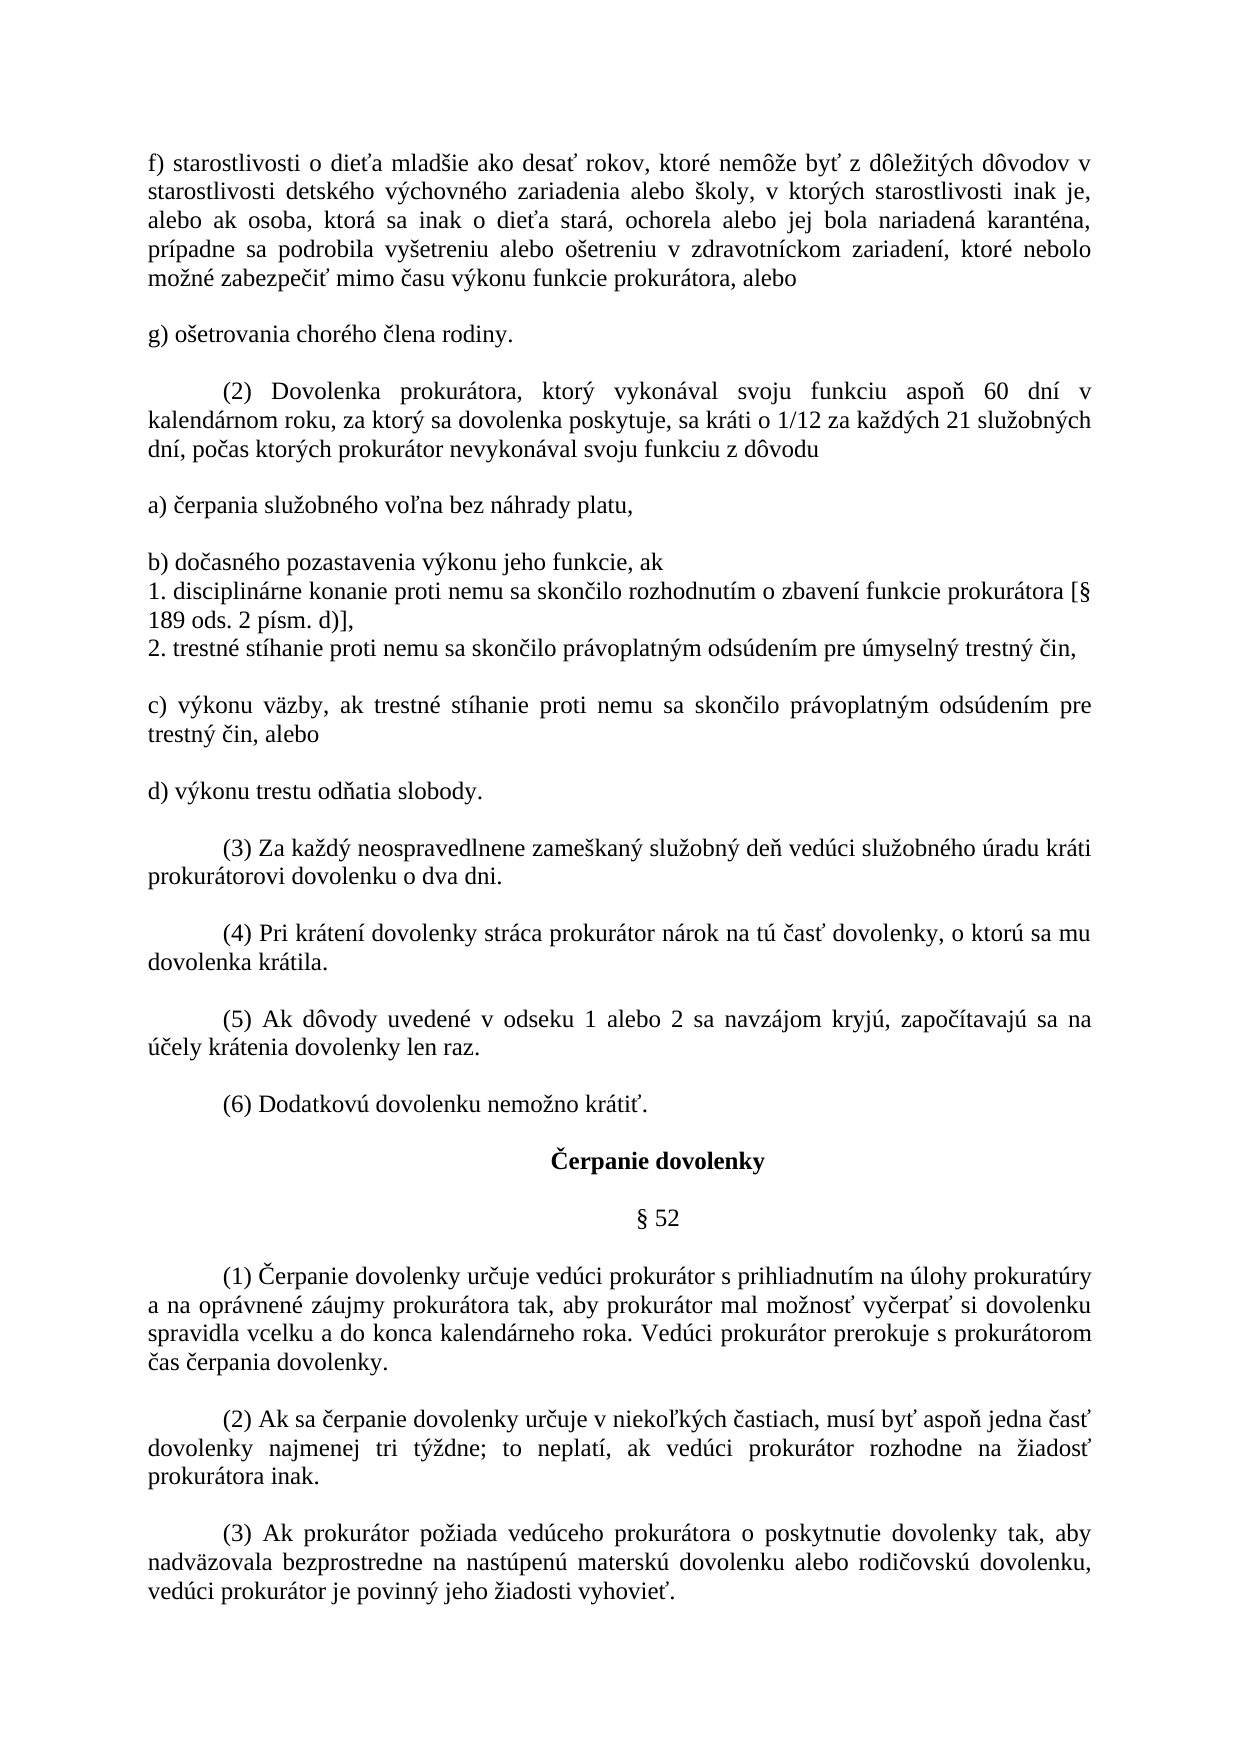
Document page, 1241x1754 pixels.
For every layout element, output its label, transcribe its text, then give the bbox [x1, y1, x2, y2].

text d) výkonu trestu odňatia slobody. [148, 776, 1092, 804]
text Čerpanie dovolenky [148, 1146, 1092, 1175]
text (6) Dodatkovú dovolenku nemožno krátiť. [148, 1089, 1092, 1118]
text g) ošetrovania chorého člena rodiny. [148, 319, 1092, 348]
text f) starostlivosti o dieťa mladšie ako desať rokov, ktoré nemôže byť z dôležitých dôvodov v starostlivosti detského výchovného zariadenia alebo školy, v ktorých starostlivosti inak je, alebo ak osoba, ktorá sa inak o dieťa stará, ochorela alebo jej bola nariadená karanténa, prípadne sa podrobila vyšetreniu alebo ošetreniu v zdravotníckom zariadení, ktoré nebolo možné zabezpečiť mimo času výkonu funkcie prokurátora, alebo [148, 148, 1092, 291]
text c) výkonu väzby, ak trestné stíhanie proti nemu sa skončilo právoplatným odsúdením pre trestný čin, alebo [148, 690, 1092, 748]
text (5) Ak dôvody uvedené v odseku 1 alebo 2 sa navzájom kryjú, započítavajú sa na účely krátenia dovolenky len raz. [148, 1004, 1092, 1061]
text § 52 [148, 1203, 1092, 1232]
text a) čerpania služobného voľna bez náhrady platu, [148, 491, 1092, 519]
text 2. trestné stíhanie proti nemu sa skončilo právoplatným odsúdením pre úmyselný trestný čin, [148, 633, 1092, 662]
text (2) Dovolenka prokurátora, ktorý vykonával svoju funkciu aspoň 60 dní v kalendárnom roku, za ktorý sa dovolenka poskytuje, sa kráti o 1/12 za každých 21 služobných dní, počas ktorých prokurátor nevykonával svoju funkciu z dôvodu [148, 376, 1092, 462]
text (2) Ak sa čerpanie dovolenky určuje v niekoľkých častiach, musí byť aspoň jedna časť dovolenky najmenej tri týždne; to neplatí, ak vedúci prokurátor rozhodne na žiadosť prokurátora inak. [148, 1404, 1092, 1490]
text (3) Ak prokurátor požiada vedúceho prokurátora o poskytnutie dovolenky tak, aby nadväzovala bezprostredne na nastúpenú materskú dovolenku alebo rodičovskú dovolenku, vedúci prokurátor je povinný jeho žiadosti vyhovieť. [148, 1518, 1092, 1604]
text b) dočasného pozastavenia výkonu jeho funkcie, ak [148, 547, 1092, 576]
text (1) Čerpanie dovolenky určuje vedúci prokurátor s prihliadnutím na úlohy prokuratúry a na oprávnené záujmy prokurátora tak, aby prokurátor mal možnosť vyčerpať si dovolenku spravidla vcelku a do konca kalendárneho roka. Vedúci prokurátor prerokuje s prokurátorom čas čerpania dovolenky. [148, 1261, 1092, 1376]
text (4) Pri krátení dovolenky stráca prokurátor nárok na tú časť dovolenky, o ktorú sa mu dovolenka krátila. [148, 918, 1092, 976]
text 1. disciplinárne konanie proti nemu sa skončilo rozhodnutím o zbavení funkcie prokurátora [§ 189 ods. 2 písm. d)], [148, 576, 1092, 633]
text (3) Za každý neospravedlnene zameškaný služobný deň vedúci služobného úradu kráti prokurátorovi dovolenku o dva dni. [148, 833, 1092, 890]
